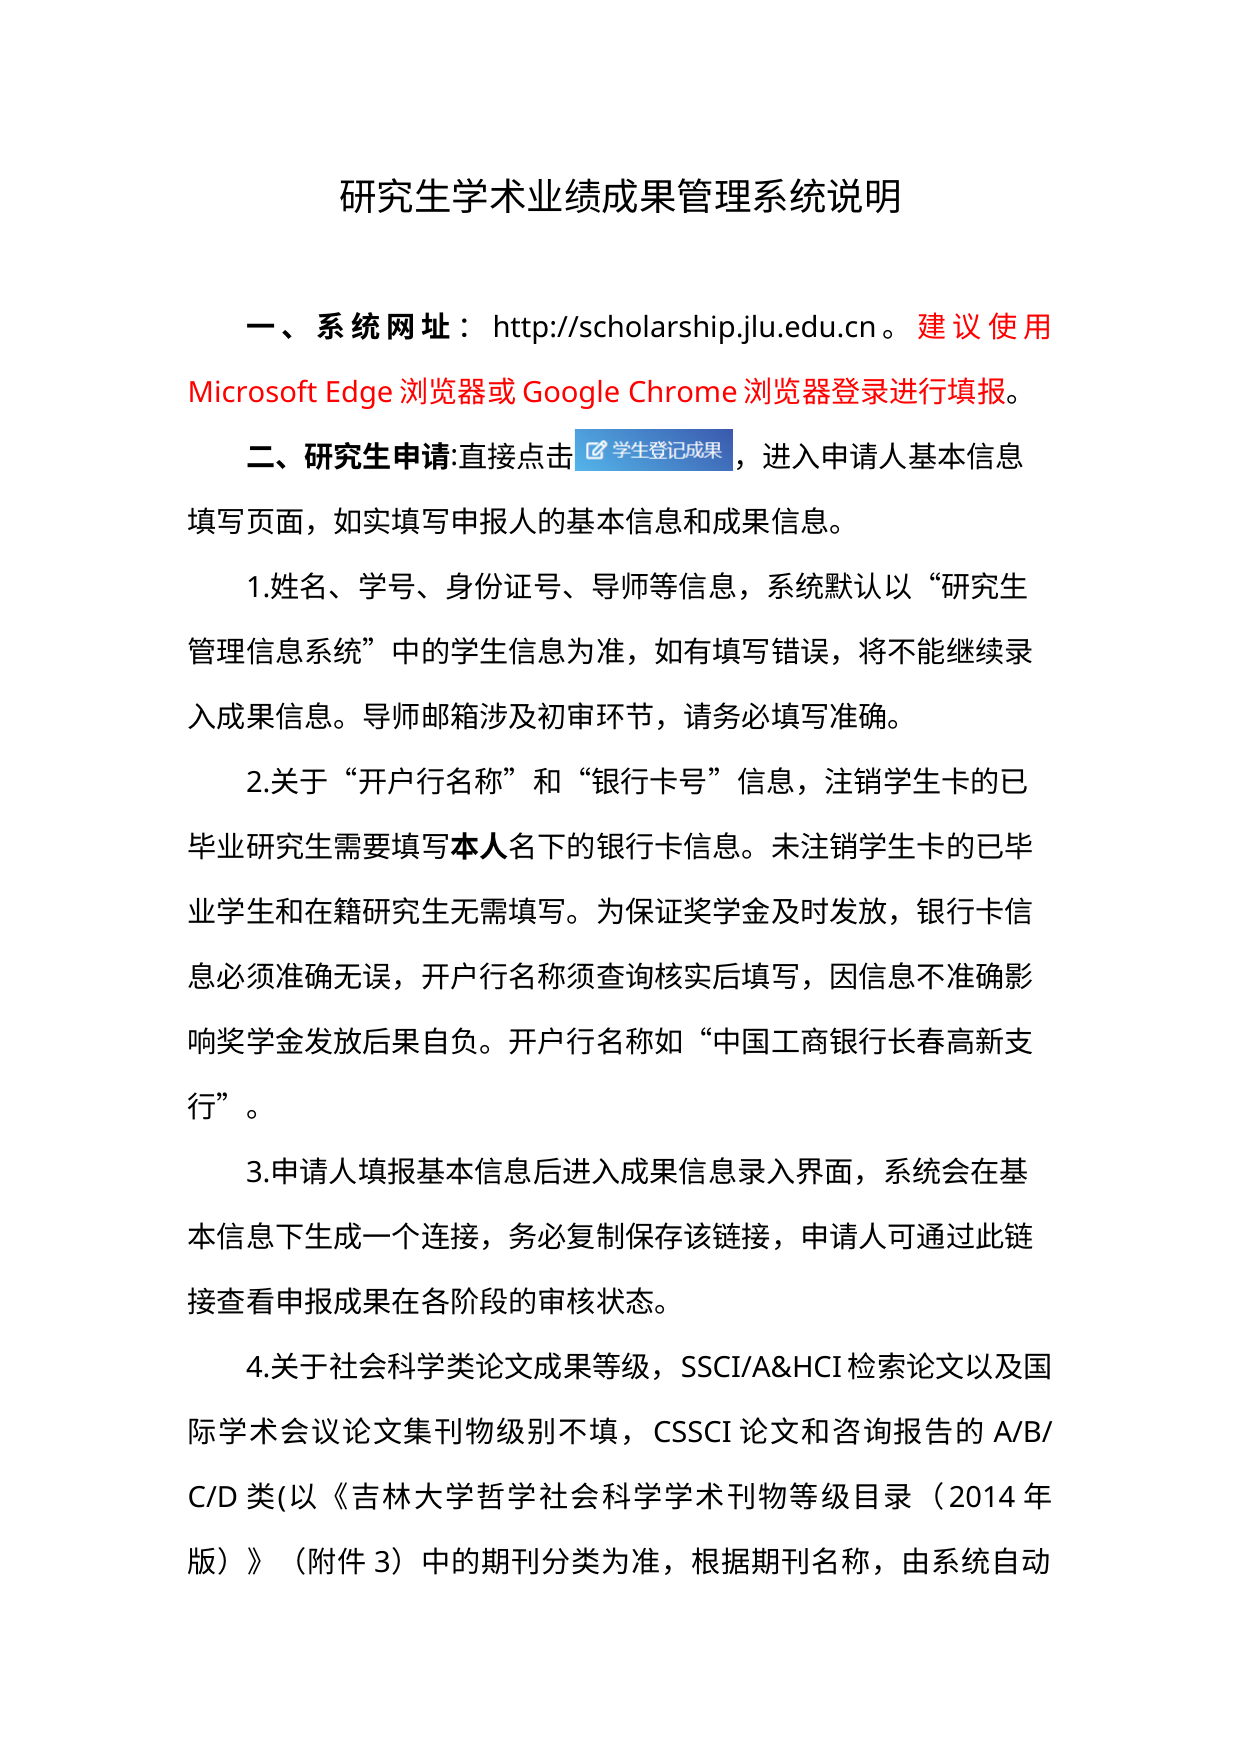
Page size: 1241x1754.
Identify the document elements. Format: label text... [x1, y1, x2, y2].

text 研究生学术业绩成果管理系统说明 [187, 162, 1053, 227]
text 一、系统网址：http://scholarship.jlu.edu.cn。建议使用Microsoft Edge浏览器或Google Chrome浏览器登录进行填报。 [187, 292, 1053, 422]
text 2.关于“开户行名称”和“银行卡号”信息，注销学生卡的已毕业研究生需要填写本人名下的银行卡信息。未注销学生卡的已毕业学生和在籍研究生无需填写。为保证奖学金及时发放，银行卡信息必须准确无误，开户行名称须查询核实后填写，因信息不准确影响奖学金发放后果自负。开户行名称如“中国工商银行长春高新支行”。 [187, 747, 1053, 1137]
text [187, 1332, 1053, 1592]
text 1.姓名、学号、身份证号、导师等信息，系统默认以“研究生管理信息系统”中的学生信息为准，如有填写错误，将不能继续录入成果信息。导师邮箱涉及初审环节，请务必填写准确。 [187, 552, 1053, 747]
text 3.申请人填报基本信息后进入成果信息录入界面，系统会在基本信息下生成一个连接，务必复制保存该链接，申请人可通过此链接查看申报成果在各阶段的审核状态。 [187, 1137, 1053, 1332]
picture [574, 429, 733, 471]
text 二、研究生申请:直接点击，进入申请人基本信息填写页面，如实填写申报人的基本信息和成果信息。 [187, 422, 1053, 552]
